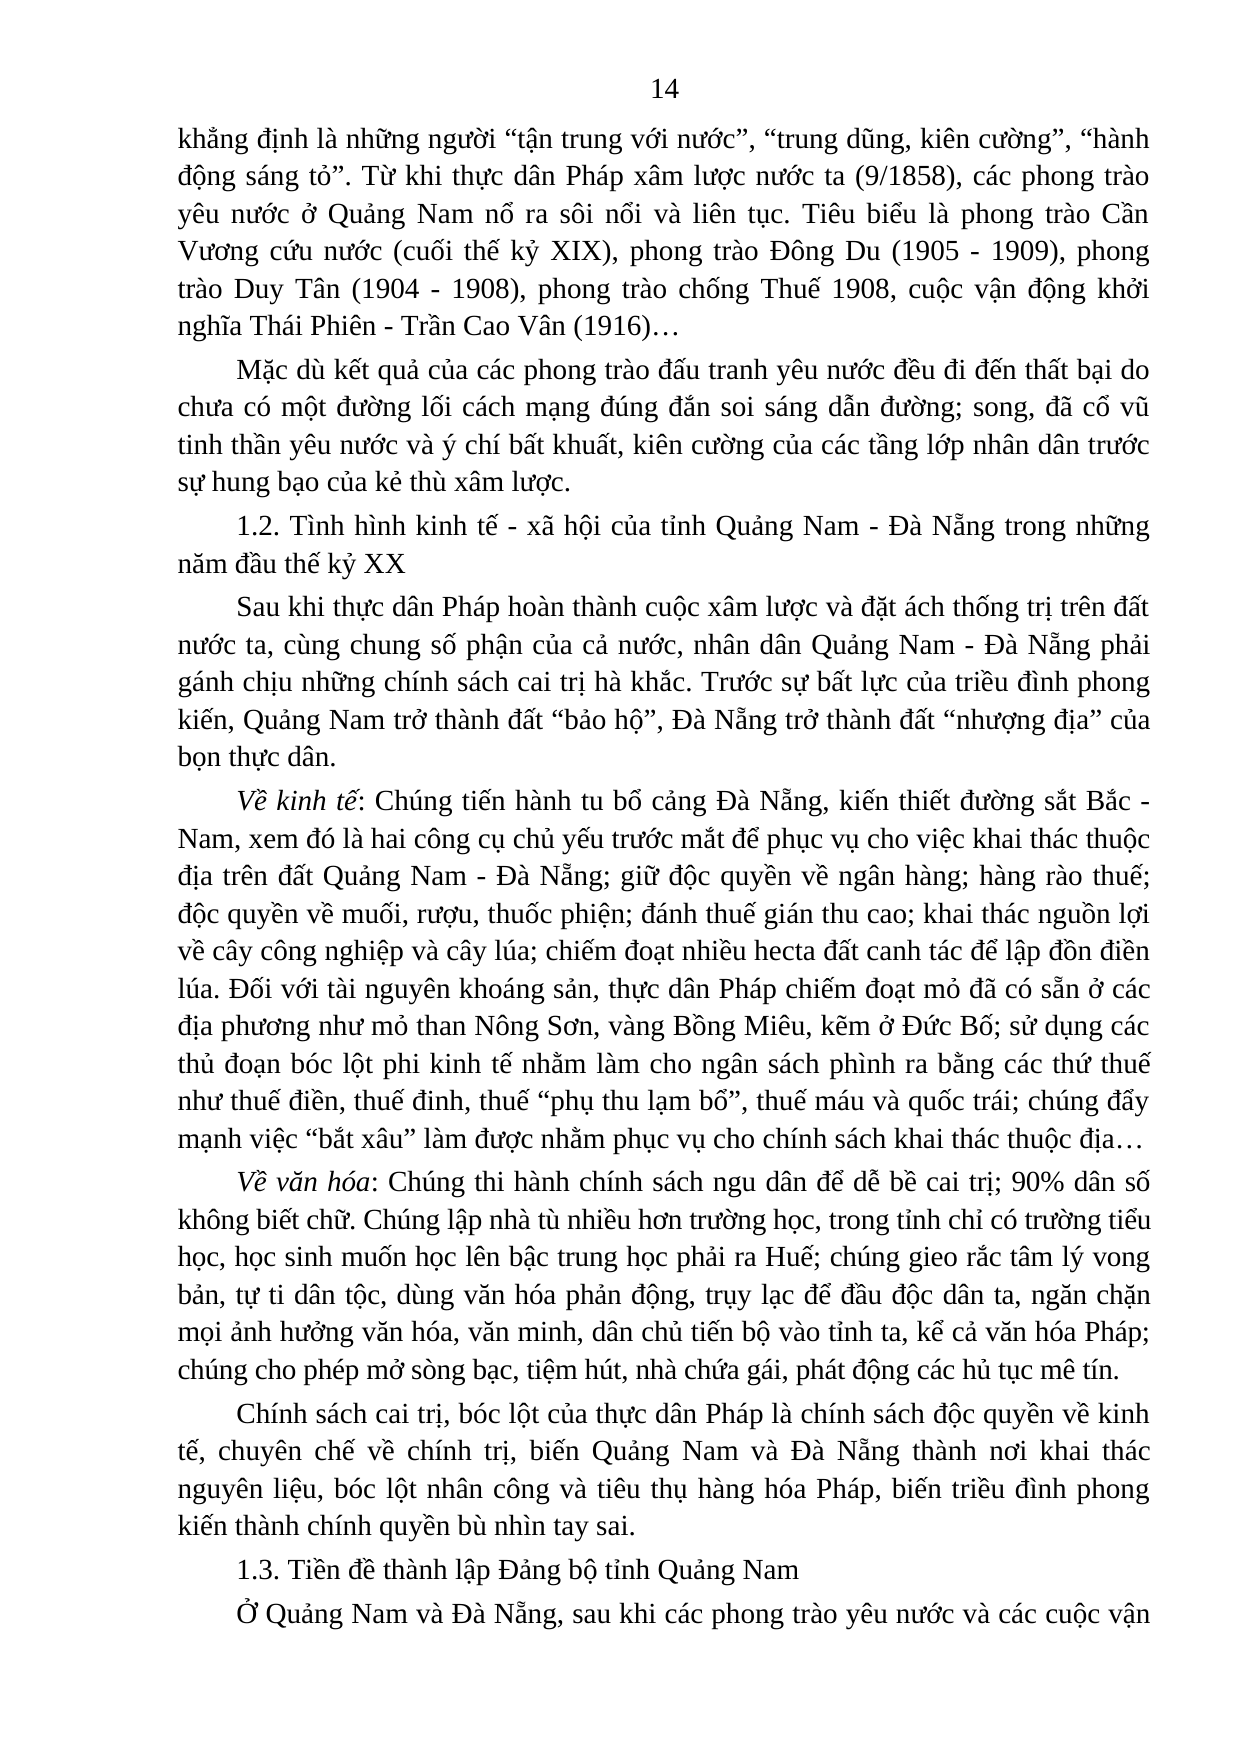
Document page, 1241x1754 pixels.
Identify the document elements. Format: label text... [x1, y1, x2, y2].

text Về kinh tế: Chúng tiến hành tu bổ cảng Đà Nẵng, kiến thiết đường sắt Bắc - Nam, xem đó là hai công cụ chủ yếu trước mắt để phục vụ cho việc khai thác thuộc địa trên đất Quảng Nam - Đà Nẵng; giữ độc quyền về ngân hàng; hàng rào thuế; độc quyền về muối, rượu, thuốc phiện; đánh thuế gián thu cao; khai thác nguồn lợi về cây công nghiệp và cây lúa; chiếm đoạt nhiều hecta đất canh tác để lập đồn điền lúa. Đối với tài nguyên khoáng sản, thực dân Pháp chiếm đoạt mỏ đã có sẵn ở các địa phương như mỏ than Nông Sơn, vàng Bồng Miêu, kẽm ở Đức Bố; sử dụng các thủ đoạn bóc lột phi kinh tế nhằm làm cho ngân sách phình ra bằng các thứ thuế như thuế điền, thuế đinh, thuế “phụ thu lạm bổ”, thuế máu và quốc trái; chúng đẩy mạnh việc “bắt xâu” làm được nhằm phục vụ cho chính sách khai thác thuộc địa… [177, 781, 1152, 1156]
text Mặc dù kết quả của các phong trào đấu tranh yêu nước đều đi đến thất bại do chưa có một đường lối cách mạng đúng đắn soi sáng dẫn đường; song, đã cổ vũ tinh thần yêu nước và ý chí bất khuất, kiên cường của các tầng lớp nhân dân trước sự hung bạo của kẻ thù xâm lược. [177, 349, 1152, 499]
text 1.2. Tình hình kinh tế - xã hội của tỉnh Quảng Nam - Đà Nẵng trong những năm đầu thế kỷ XX [177, 506, 1152, 581]
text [177, 1593, 1152, 1631]
text Sau khi thực dân Pháp hoàn thành cuộc xâm lược và đặt ách thống trị trên đất nước ta, cùng chung số phận của cả nước, nhân dân Quảng Nam - Đà Nẵng phải gánh chịu những chính sách cai trị hà khắc. Trước sự bất lực của triều đình phong kiến, Quảng Nam trở thành đất “bảo hộ”, Đà Nẵng trở thành đất “nhượng địa” của bọn thực dân. [177, 587, 1152, 774]
text Chính sách cai trị, bóc lột của thực dân Pháp là chính sách độc quyền về kinh tế, chuyên chế về chính trị, biến Quảng Nam và Đà Nẵng thành nơi khai thác nguyên liệu, bóc lột nhân công và tiêu thụ hàng hóa Pháp, biến triều đình phong kiến thành chính quyền bù nhìn tay sai. [177, 1393, 1152, 1543]
text 1.3. Tiền đề thành lập Đảng bộ tỉnh Quảng Nam [177, 1549, 1152, 1587]
text Về văn hóa: Chúng thi hành chính sách ngu dân để dễ bề cai trị; 90% dân số không biết chữ. Chúng lập nhà tù nhiều hơn trường học, trong tỉnh chỉ có trường tiểu học, học sinh muốn học lên bậc trung học phải ra Huế; chúng gieo rắc tâm lý vong bản, tự ti dân tộc, dùng văn hóa phản động, trụy lạc để đầu độc dân ta, ngăn chặn mọi ảnh hưởng văn hóa, văn minh, dân chủ tiến bộ vào tỉnh ta, kể cả văn hóa Pháp; chúng cho phép mở sòng bạc, tiệm hút, nhà chứa gái, phát động các hủ tục mê tín. [177, 1162, 1152, 1387]
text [177, 118, 1152, 343]
